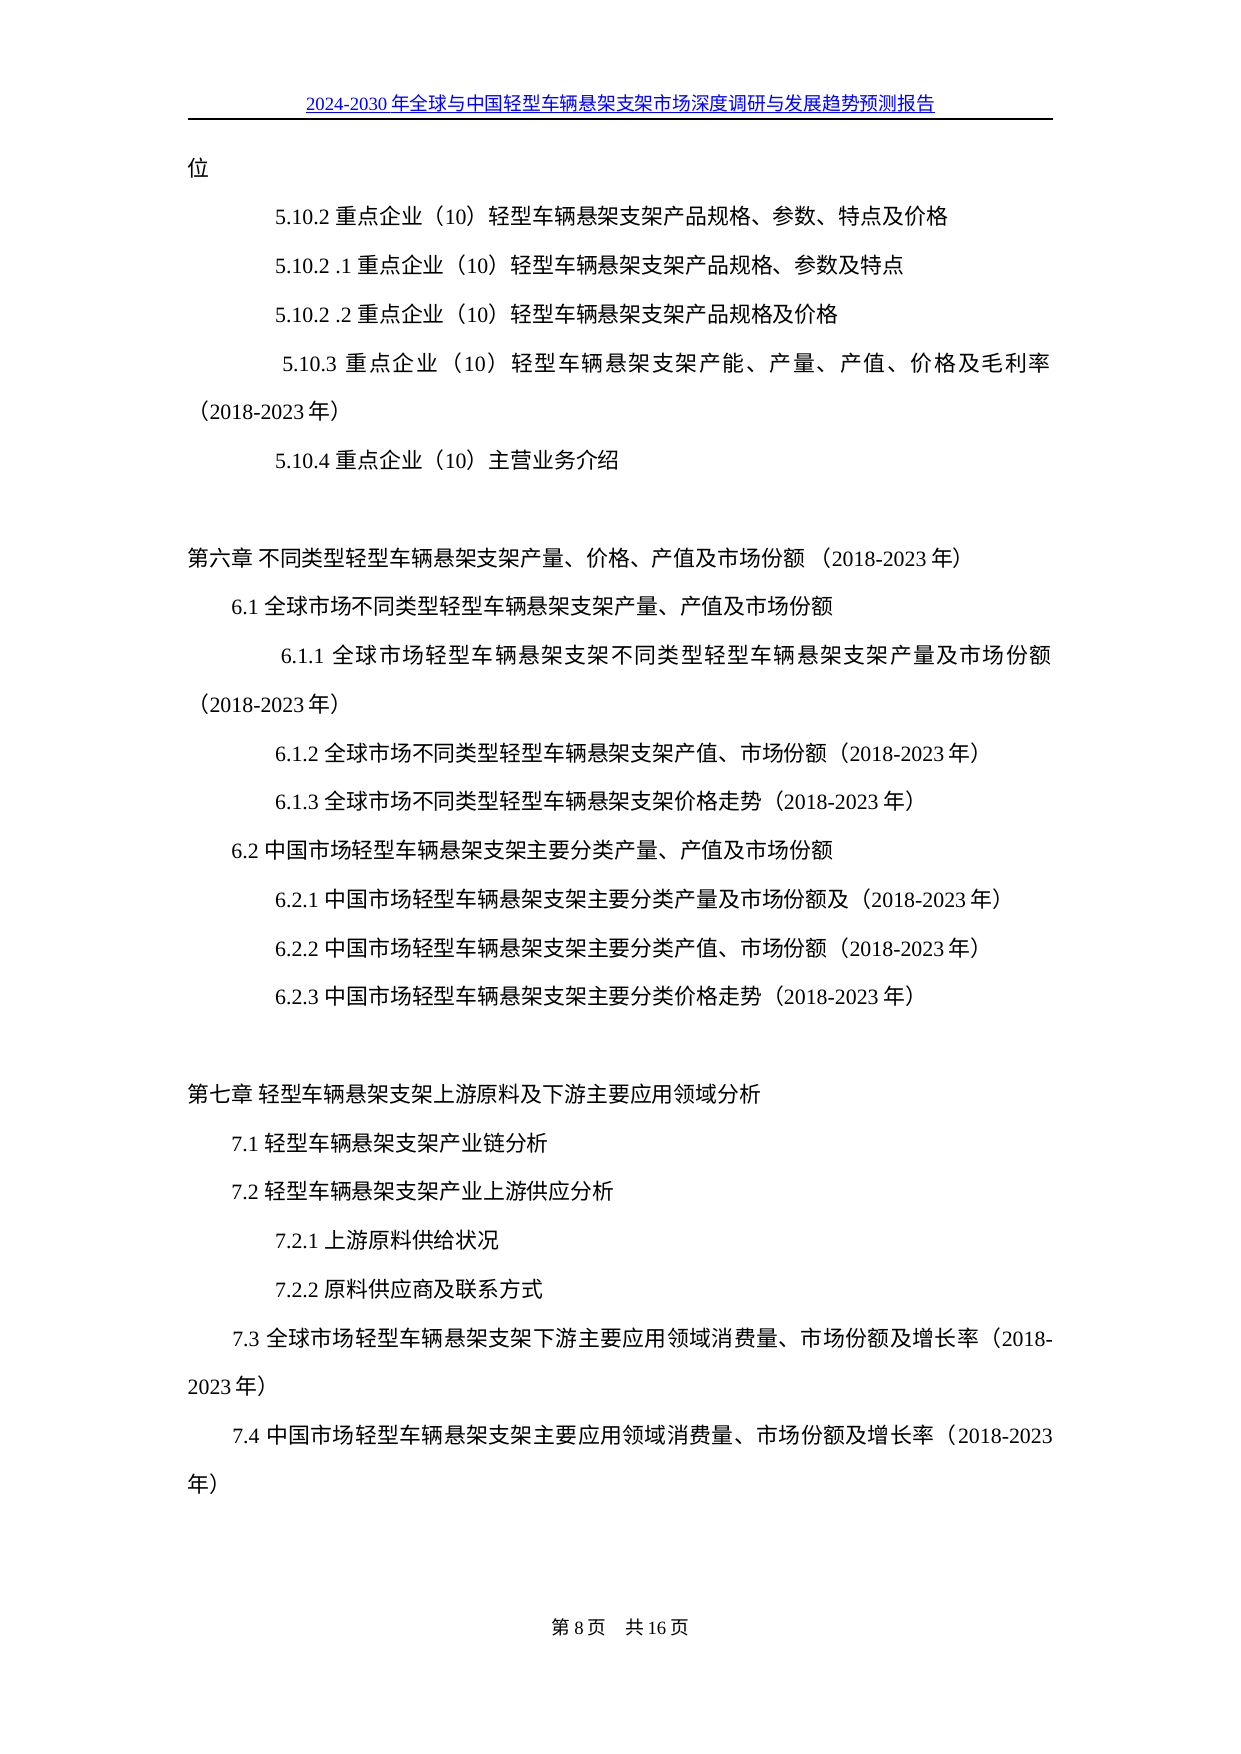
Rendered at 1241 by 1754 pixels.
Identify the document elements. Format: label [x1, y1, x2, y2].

text [187, 150, 1053, 1499]
